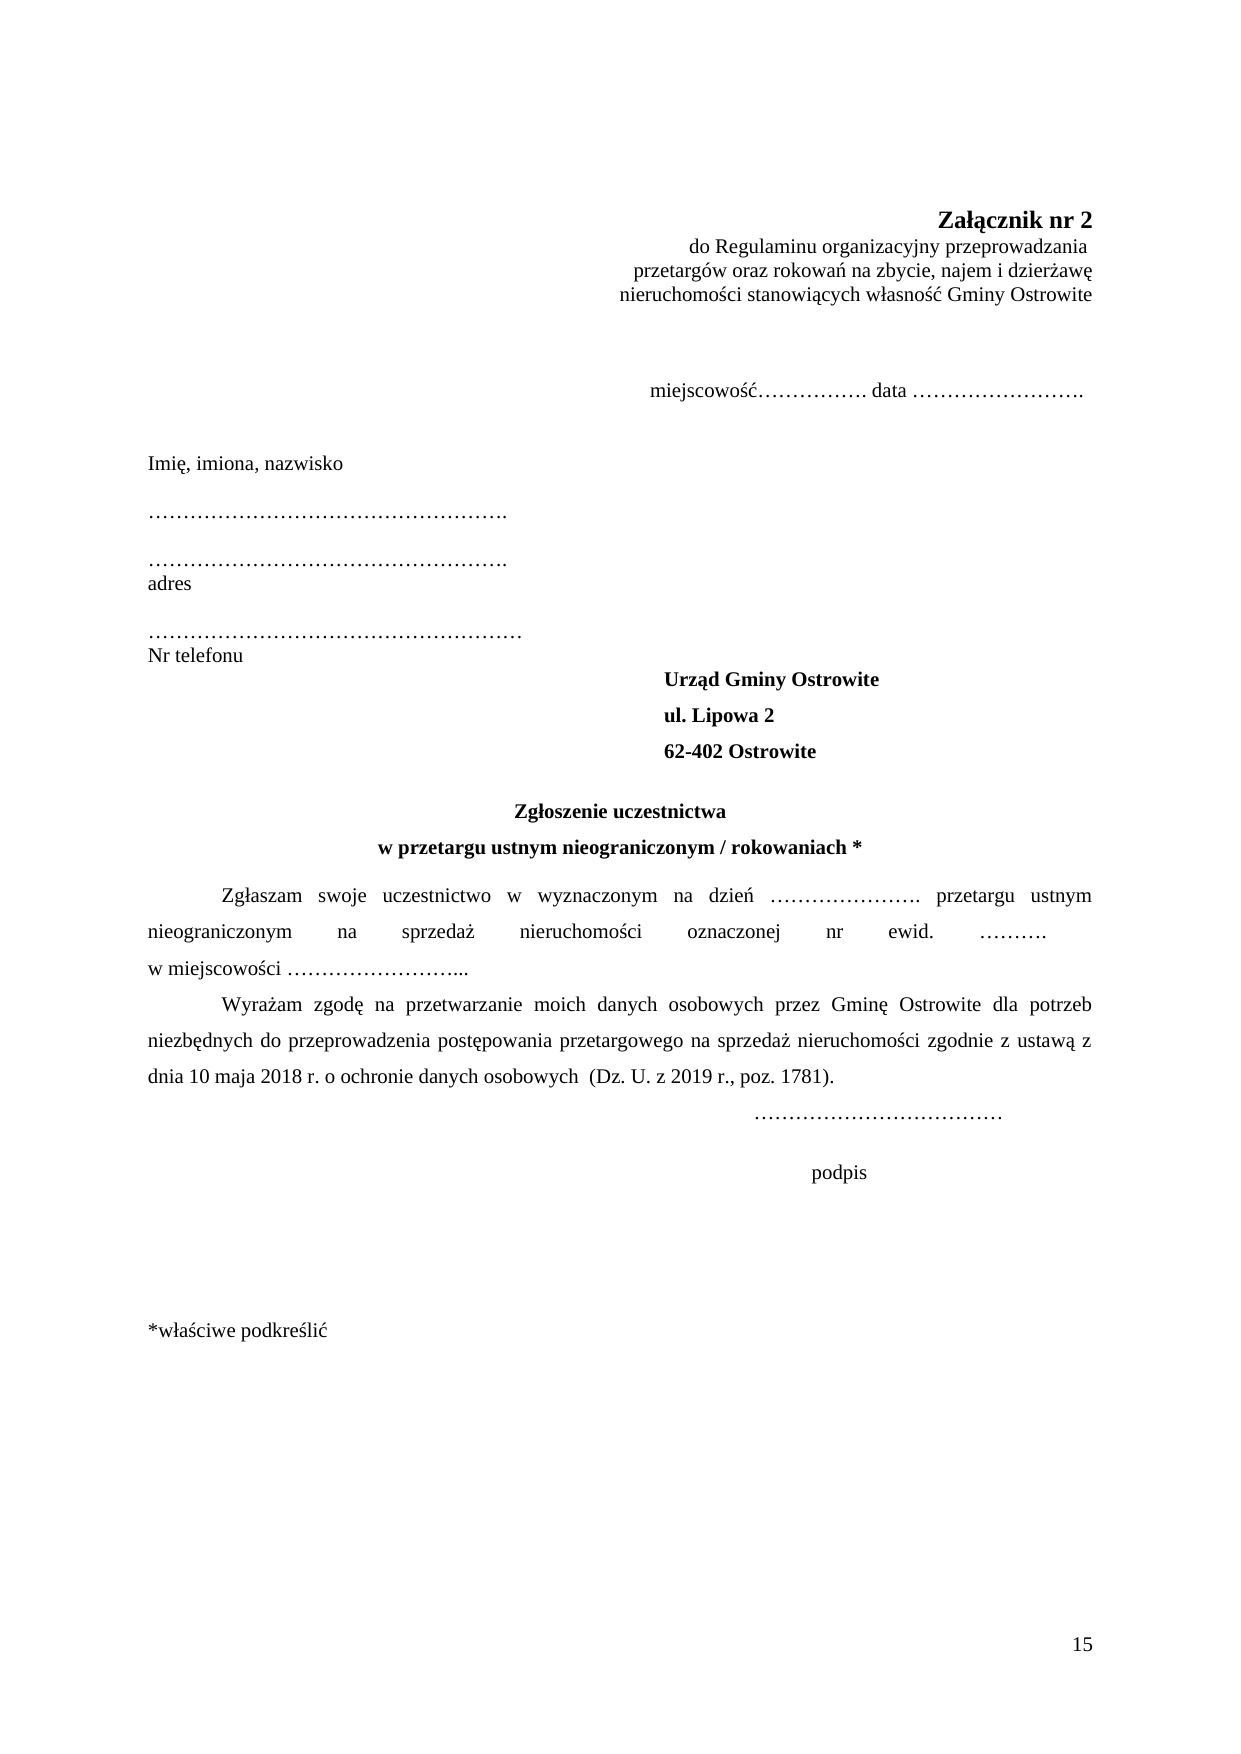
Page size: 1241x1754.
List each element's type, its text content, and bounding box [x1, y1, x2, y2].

text ……………………………………………. [148, 498, 1093, 523]
text do Regulaminu organizacyjny przeprowadzania przetargów oraz rokowań na zbycie, najem i dzierżawę nieruchomości stanowiących własność Gminy Ostrowite [148, 234, 1093, 306]
text Imię, imiona, nazwisko [148, 450, 1093, 474]
text Urząd Gminy Ostrowite [148, 667, 1093, 691]
text Zgłoszenie uczestnictwa [148, 799, 1093, 823]
text ……………………………………………… [148, 619, 1093, 643]
text 62-402 Ostrowite [590, 739, 1093, 763]
text Wyrażam zgodę na przetwarzanie moich danych osobowych przez Gminę Ostrowite dla potrzeb niezbędnych do przeprowadzenia postępowania przetargowego na sprzedaż nieruchomości zgodnie z ustawą z dnia 10 maja 2018 r. o ochronie danych osobowych (Dz. U. z 2019 r., poz. 1781). [148, 991, 1093, 1088]
text miejscowość……………. data ……………………. [650, 354, 1093, 402]
text ul. Lipowa 2 [148, 703, 1093, 727]
text Zgłaszam swoje uczestnictwo w wyznaczonym na dzień …………………. przetargu ustnym nieograniczonym na sprzedaż nieruchomości oznaczonej nr ewid. ………. w miejscowości ……………………... [148, 883, 1093, 979]
text podpis [148, 1160, 1093, 1184]
text adres [148, 571, 1093, 595]
text Nr telefonu [148, 643, 1093, 667]
text ……………………………………………. [148, 547, 1093, 571]
text w przetargu ustnym nieograniczonym / rokowaniach * [148, 835, 1093, 859]
text ……………………………… [148, 1099, 1093, 1124]
text Załącznik nr 2 [148, 205, 1093, 234]
text *właściwe podkreślić [148, 1318, 1093, 1342]
